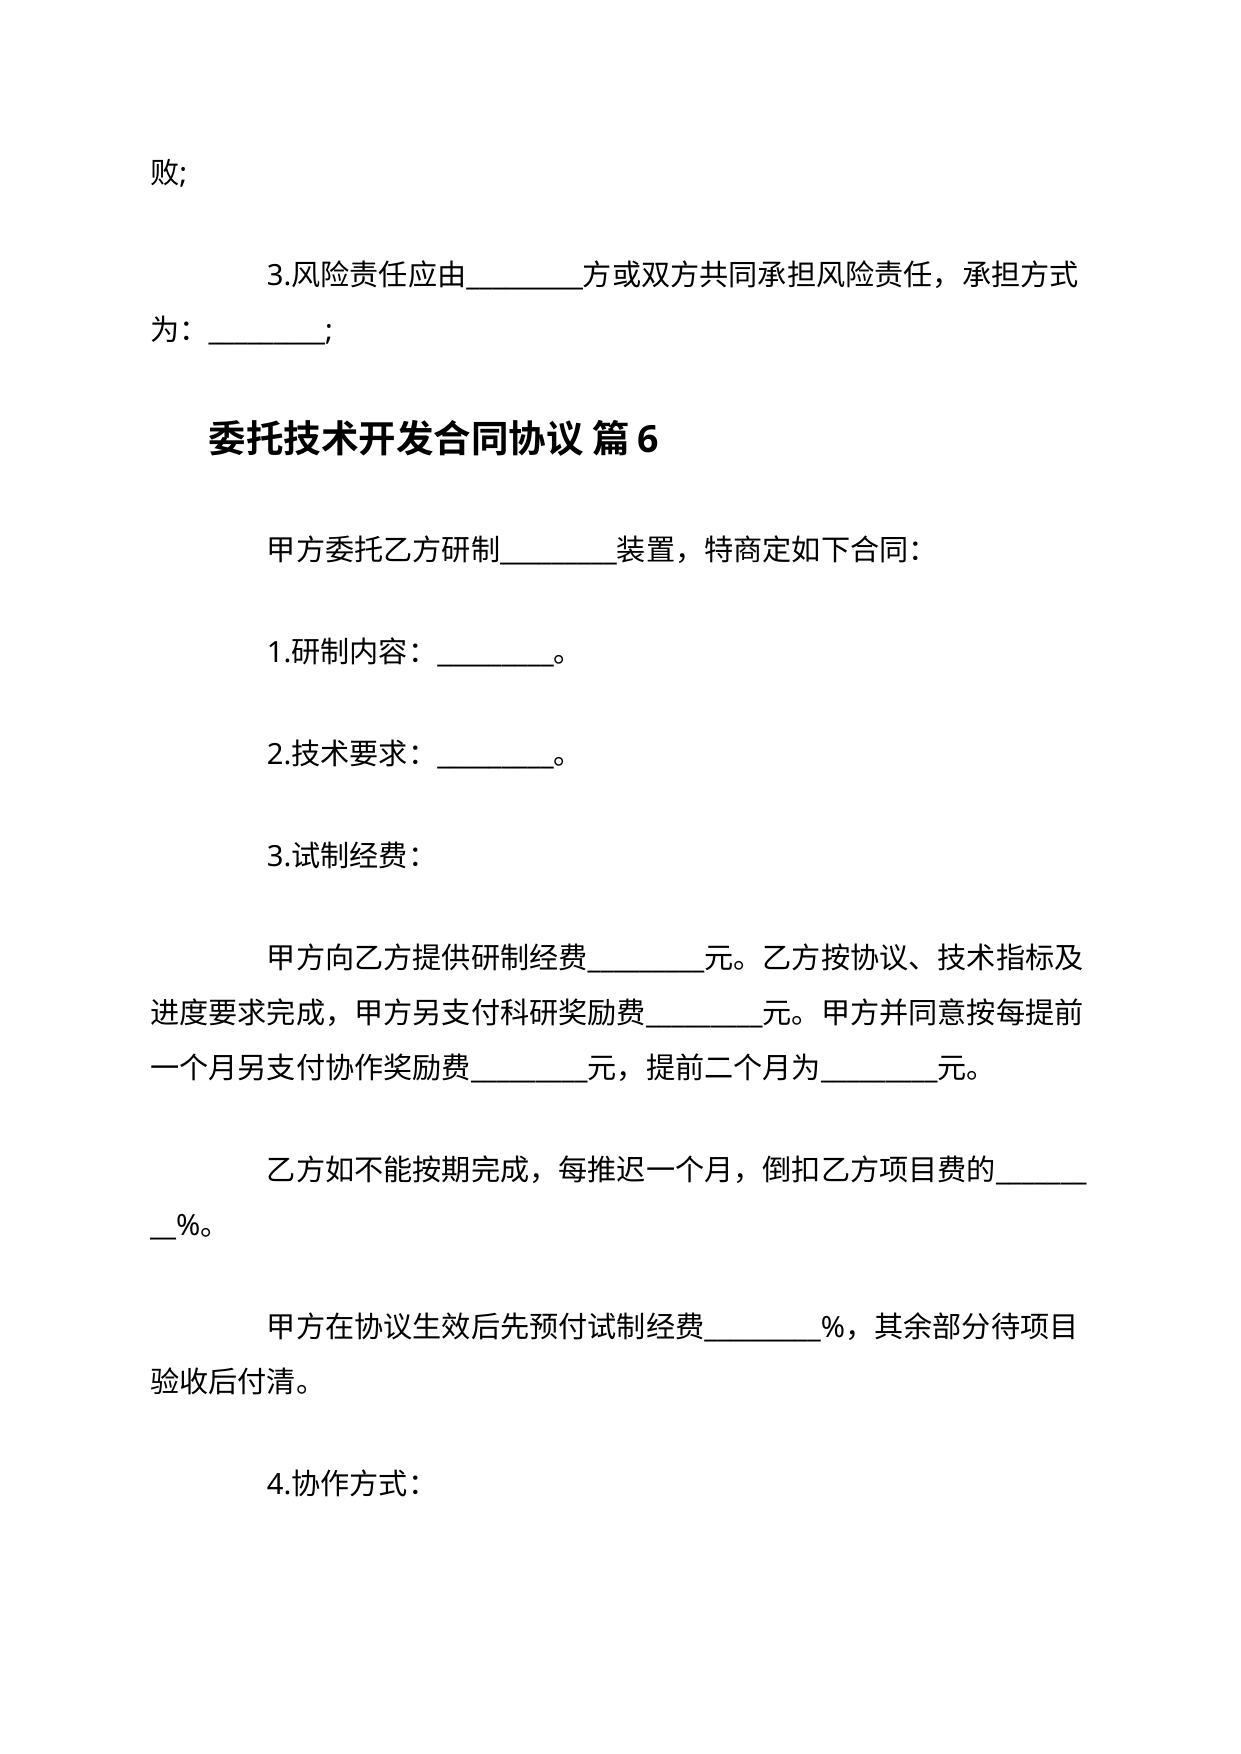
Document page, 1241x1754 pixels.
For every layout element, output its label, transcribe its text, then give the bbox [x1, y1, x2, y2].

text 甲方委托乙方研制_________装置，特商定如下合同： [150, 527, 1090, 569]
text 乙方如不能按期完成，每推迟一个月，倒扣乙方项目费的_________%。 [150, 1146, 1090, 1244]
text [150, 150, 1090, 192]
text 委托技术开发合同协议 篇6 [150, 409, 1090, 463]
text 甲方在协议生效后先预付试制经费_________%，其余部分待项目验收后付清。 [150, 1303, 1090, 1401]
text 2.技术要求：_________。 [150, 731, 1090, 773]
text 甲方向乙方提供研制经费_________元。乙方按协议、技术指标及进度要求完成，甲方另支付科研奖励费_________元。甲方并同意按每提前一个月另支付协作奖励费_________元，提前二个月为_________元。 [150, 934, 1090, 1087]
text 1.研制内容：_________。 [150, 628, 1090, 671]
text 3.风险责任应由_________方或双方共同承担风险责任，承担方式为：_________; [150, 252, 1090, 349]
text 3.试制经费： [150, 832, 1090, 875]
text 4.协作方式： [150, 1460, 1090, 1503]
